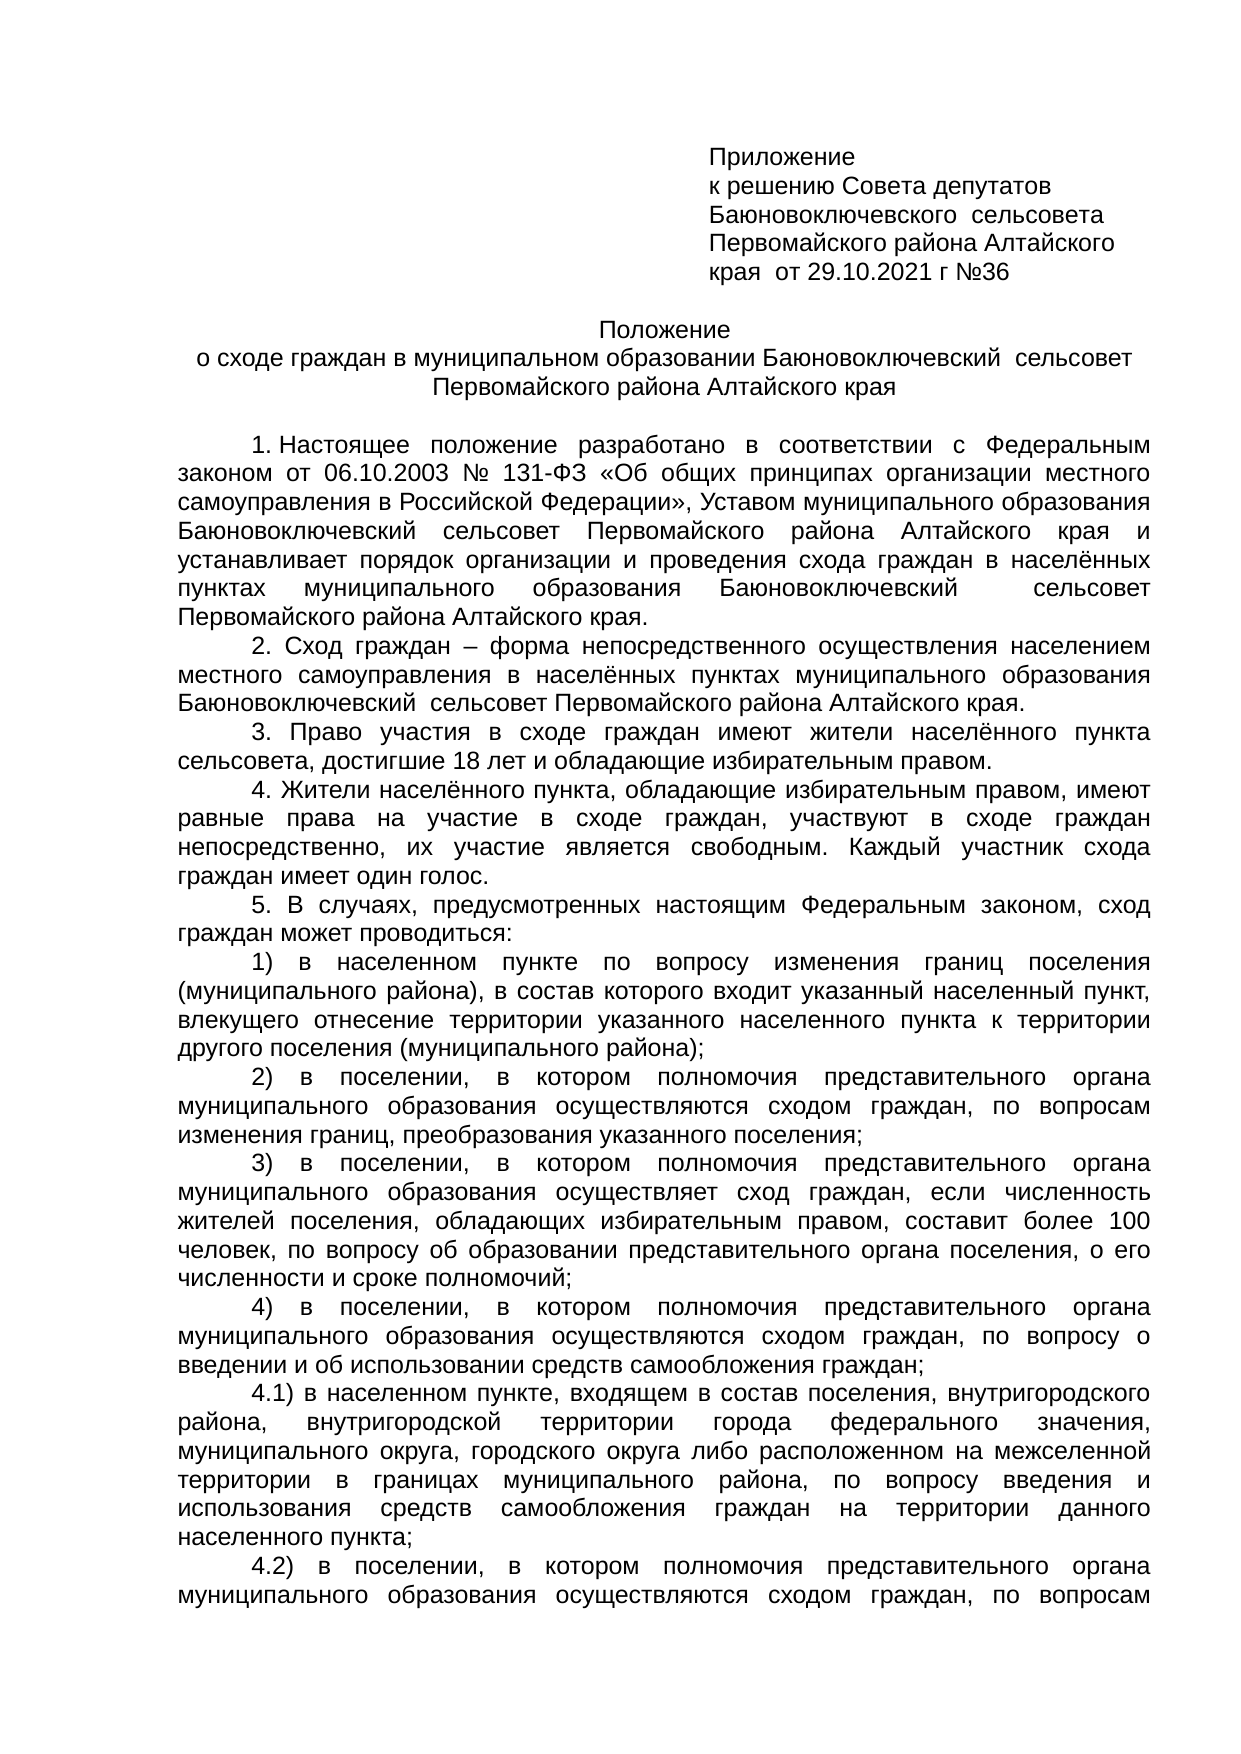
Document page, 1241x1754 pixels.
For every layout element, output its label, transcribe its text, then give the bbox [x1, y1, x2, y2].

text 4. Жители населённого пункта, обладающие избирательным правом, имеют равные права на участие в сходе граждан, участвуют в сходе граждан непосредственно, их участие является свободным. Каждый участник схода граждан имеет один голос. [177, 775, 1152, 890]
text Баюновоключевского сельсовета [709, 200, 1152, 228]
text о сходе граждан в муниципальном образовании Баюновоключевский сельсовет [177, 343, 1152, 372]
text Положение [177, 315, 1152, 343]
text к решению Совета депутатов [709, 171, 1152, 200]
text 1) в населенном пункте по вопросу изменения границ поселения (муниципального района), в состав которого входит указанный населенный пункт, влекущего отнесение территории указанного населенного пункта к территории другого поселения (муниципального района); [177, 947, 1152, 1062]
text Первомайского района Алтайского края [177, 372, 1152, 401]
text 2) в поселении, в котором полномочия представительного органа муниципального образования осуществляются сходом граждан, по вопросам изменения границ, преобразования указанного поселения; [177, 1062, 1152, 1148]
text 2. Сход граждан – форма непосредственного осуществления населением местного самоуправления в населённых пунктах муниципального образования Баюновоключевский сельсовет Первомайского района Алтайского края. [177, 631, 1152, 717]
text Первомайского района Алтайского края от 29.10.2021 г №36 [709, 228, 1152, 286]
text 3. Право участия в сходе граждан имеют жители населённого пункта сельсовета, достигшие 18 лет и обладающие избирательным правом. [177, 717, 1152, 775]
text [177, 1551, 1152, 1608]
text 3) в поселении, в котором полномочия представительного органа муниципального образования осуществляет сход граждан, если численность жителей поселения, обладающих избирательным правом, составит более 100 человек, по вопросу об образовании представительного органа поселения, о его численности и сроке полномочий; [177, 1148, 1152, 1292]
text 4) в поселении, в котором полномочия представительного органа муниципального образования осуществляются сходом граждан, по вопросу о введении и об использовании средств самообложения граждан; [177, 1292, 1152, 1378]
text Приложение [709, 142, 1152, 171]
text 1. Настоящее положение разработано в соответствии с Федеральным законом от 06.10.2003 № 131-ФЗ «Об общих принципах организации местного самоуправления в Российской Федерации», Уставом муниципального образования Баюновоключевский сельсовет Первомайского района Алтайского края и устанавливает порядок организации и проведения схода граждан в населённых пунктах муниципального образования Баюновоключевский сельсовет Первомайского района Алтайского края. [177, 430, 1152, 631]
text 5. В случаях, предусмотренных настоящим Федеральным законом, сход граждан может проводиться: [177, 890, 1152, 947]
text 4.1) в населенном пункте, входящем в состав поселения, внутригородского района, внутригородской территории города федерального значения, муниципального округа, городского округа либо расположенном на межселенной территории в границах муниципального района, по вопросу введения и использования средств самообложения граждан на территории данного населенного пункта; [177, 1378, 1152, 1551]
